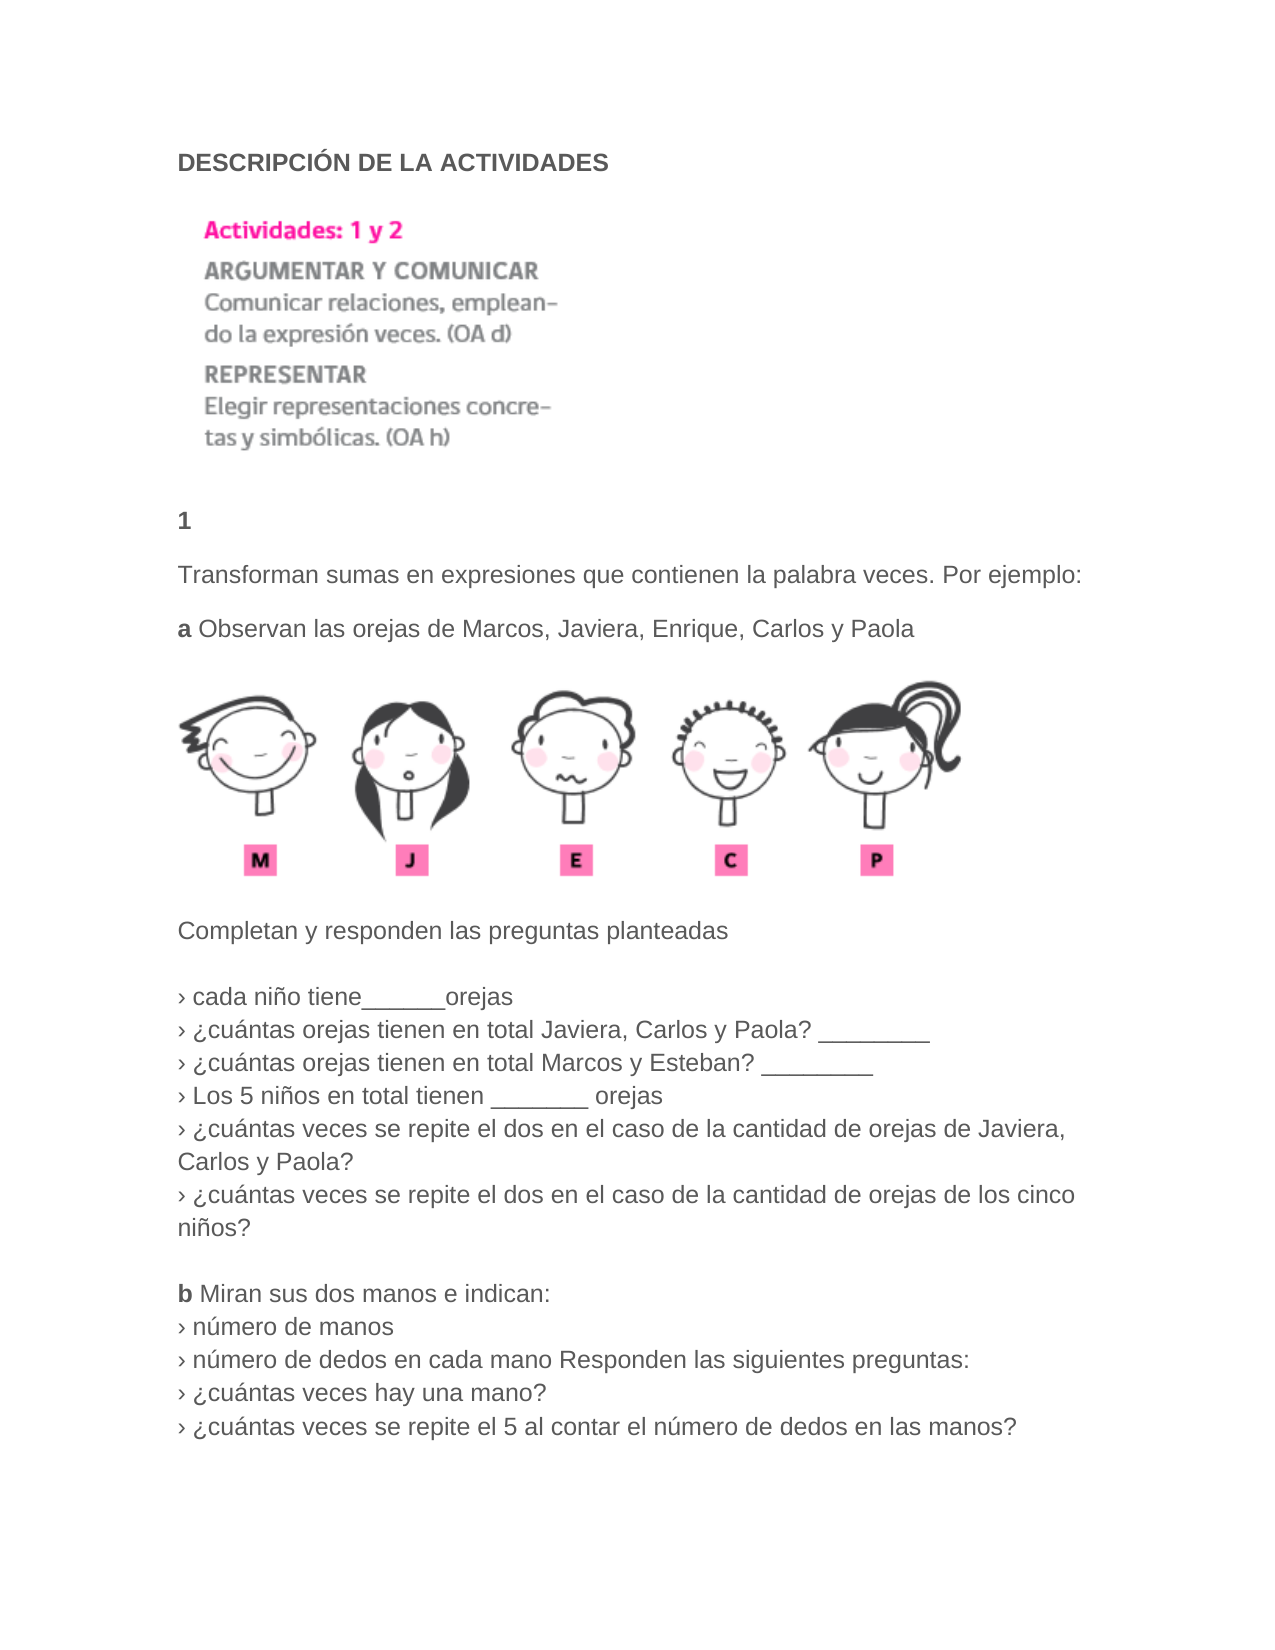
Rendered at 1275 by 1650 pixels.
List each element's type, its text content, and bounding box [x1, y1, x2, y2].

text › cada niño tiene______orejas [177, 982, 1098, 1011]
text › número de manos [177, 1312, 1098, 1341]
text › ¿cuántas veces se repite el 5 al contar el número de dedos en las manos? [177, 1411, 1098, 1440]
text › ¿cuántas orejas tienen en total Marcos y Esteban? ________ [177, 1048, 1098, 1077]
text › número de dedos en cada mano Responden las siguientes preguntas: [177, 1345, 1098, 1374]
text DESCRIPCIÓN DE LA ACTIVIDADES [177, 148, 1098, 176]
text 1 [177, 506, 1098, 535]
picture [177, 201, 574, 482]
text b Miran sus dos manos e indican: [177, 1279, 1098, 1308]
text › ¿cuántas veces se repite el dos en el caso de la cantidad de orejas de Javiera, Carlos y Paola? [177, 1114, 1098, 1176]
text › ¿cuántas veces hay una mano? [177, 1378, 1098, 1407]
text Completan y responden las preguntas planteadas [177, 916, 1098, 945]
text Transforman sumas en expresiones que contienen la palabra veces. Por ejemplo: [177, 560, 1098, 589]
text › ¿cuántas veces se repite el dos en el caso de la cantidad de orejas de los cinco niños? [177, 1180, 1098, 1242]
picture [177, 667, 974, 892]
text a Observan las orejas de Marcos, Javiera, Enrique, Carlos y Paola [177, 614, 1098, 643]
text › Los 5 niños en total tienen _______ orejas [177, 1081, 1098, 1110]
text › ¿cuántas orejas tienen en total Javiera, Carlos y Paola? ________ [177, 1015, 1098, 1044]
